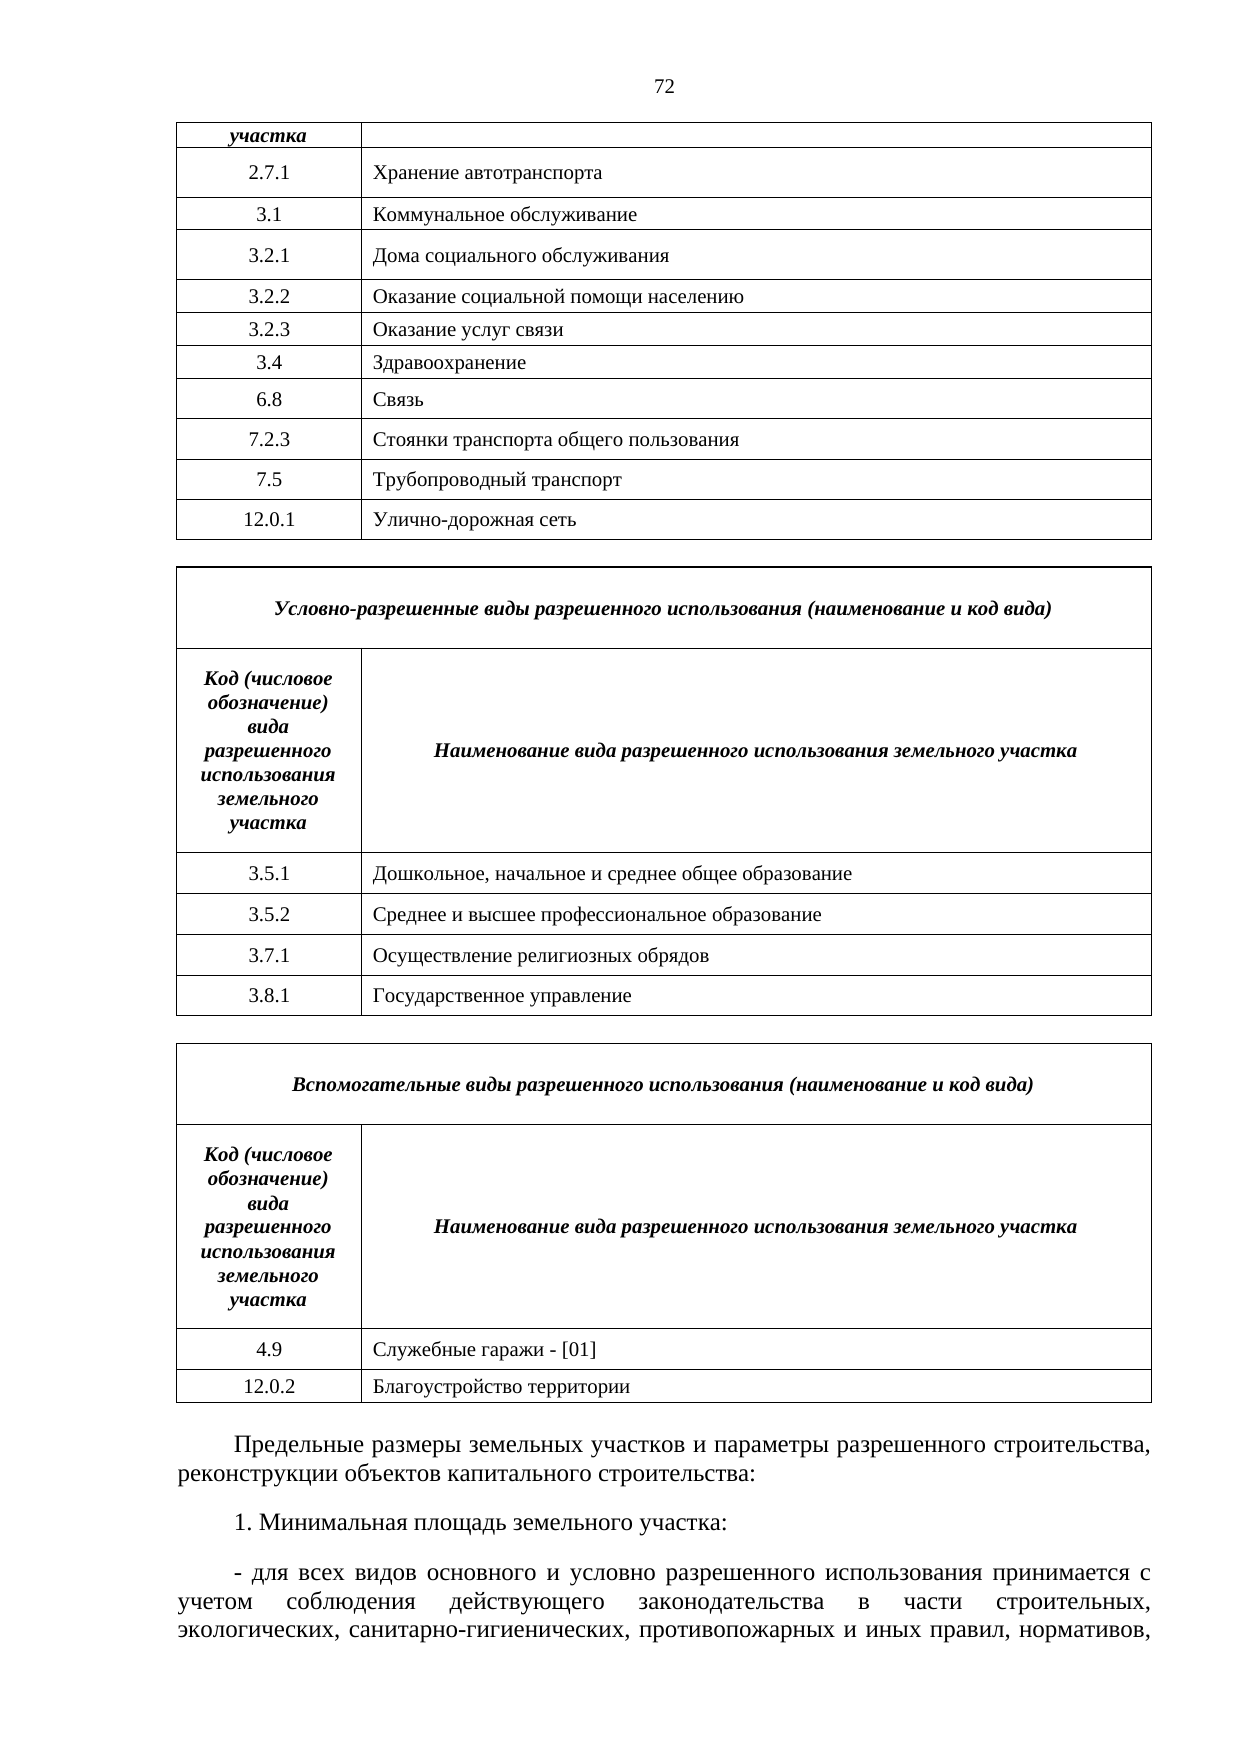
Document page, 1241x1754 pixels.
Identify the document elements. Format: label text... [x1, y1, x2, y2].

table_cell Код (числовое обозначение) вида разрешенного использования земельного участка [177, 649, 361, 852]
table_header Условно-разрешенные виды разрешенного использования (наименование и код вида) [177, 568, 1151, 648]
table_cell Оказание социальной помощи населению [362, 280, 1151, 312]
table_cell Государственное управление [362, 976, 1151, 1015]
table_cell Коммунальное обслуживание [362, 198, 1151, 229]
text Предельные размеры земельных участков и параметры разрешенного строительства, реконструкции объектов капитального строительства: [177, 1429, 1152, 1487]
table_cell 3.2.1 [177, 230, 361, 279]
table_cell Наименование вида разрешенного использования земельного участка [362, 649, 1151, 852]
table_cell Наименование вида разрешенного использования земельного участка [362, 1125, 1151, 1328]
table_cell Здравоохранение [362, 346, 1151, 378]
table_cell 3.2.3 [177, 313, 361, 345]
text 1. Минимальная площадь земельного участка: [177, 1507, 1152, 1536]
table_cell 2.7.1 [177, 148, 361, 197]
table_cell 7.2.3 [177, 419, 361, 458]
table_cell 7.5 [177, 460, 361, 499]
table_cell Код (числовое обозначение) вида разрешенного использования земельного участка [177, 1125, 361, 1328]
table_cell 3.7.1 [177, 935, 361, 974]
table_cell 12.0.2 [177, 1370, 361, 1402]
table_cell 3.4 [177, 346, 361, 378]
table_cell 12.0.1 [177, 500, 361, 539]
table_cell Хранение автотранспорта [362, 148, 1151, 197]
table_cell Среднее и высшее профессиональное образование [362, 894, 1151, 933]
table_cell Стоянки транспорта общего пользования [362, 419, 1151, 458]
table_cell 3.2.2 [177, 280, 361, 312]
table_cell Дошкольное, начальное и среднее общее образование [362, 853, 1151, 893]
table_cell Оказание услуг связи [362, 313, 1151, 345]
table_cell 6.8 [177, 379, 361, 418]
table_cell Связь [362, 379, 1151, 418]
table_cell 3.1 [177, 198, 361, 229]
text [177, 1557, 1152, 1643]
table_cell 3.5.2 [177, 894, 361, 933]
table_cell 4.9 [177, 1329, 361, 1369]
table_cell Благоустройство территории [362, 1370, 1151, 1402]
table_cell Осуществление религиозных обрядов [362, 935, 1151, 974]
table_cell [177, 123, 361, 147]
table_header Вспомогательные виды разрешенного использования (наименование и код вида) [177, 1044, 1151, 1124]
table_cell Улично-дорожная сеть [362, 500, 1151, 539]
table_cell 3.8.1 [177, 976, 361, 1015]
table_cell Трубопроводный транспорт [362, 460, 1151, 499]
table_cell Дома социального обслуживания [362, 230, 1151, 279]
table_cell Служебные гаражи - [01] [362, 1329, 1151, 1369]
table_cell 3.5.1 [177, 853, 361, 893]
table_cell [362, 123, 1151, 147]
